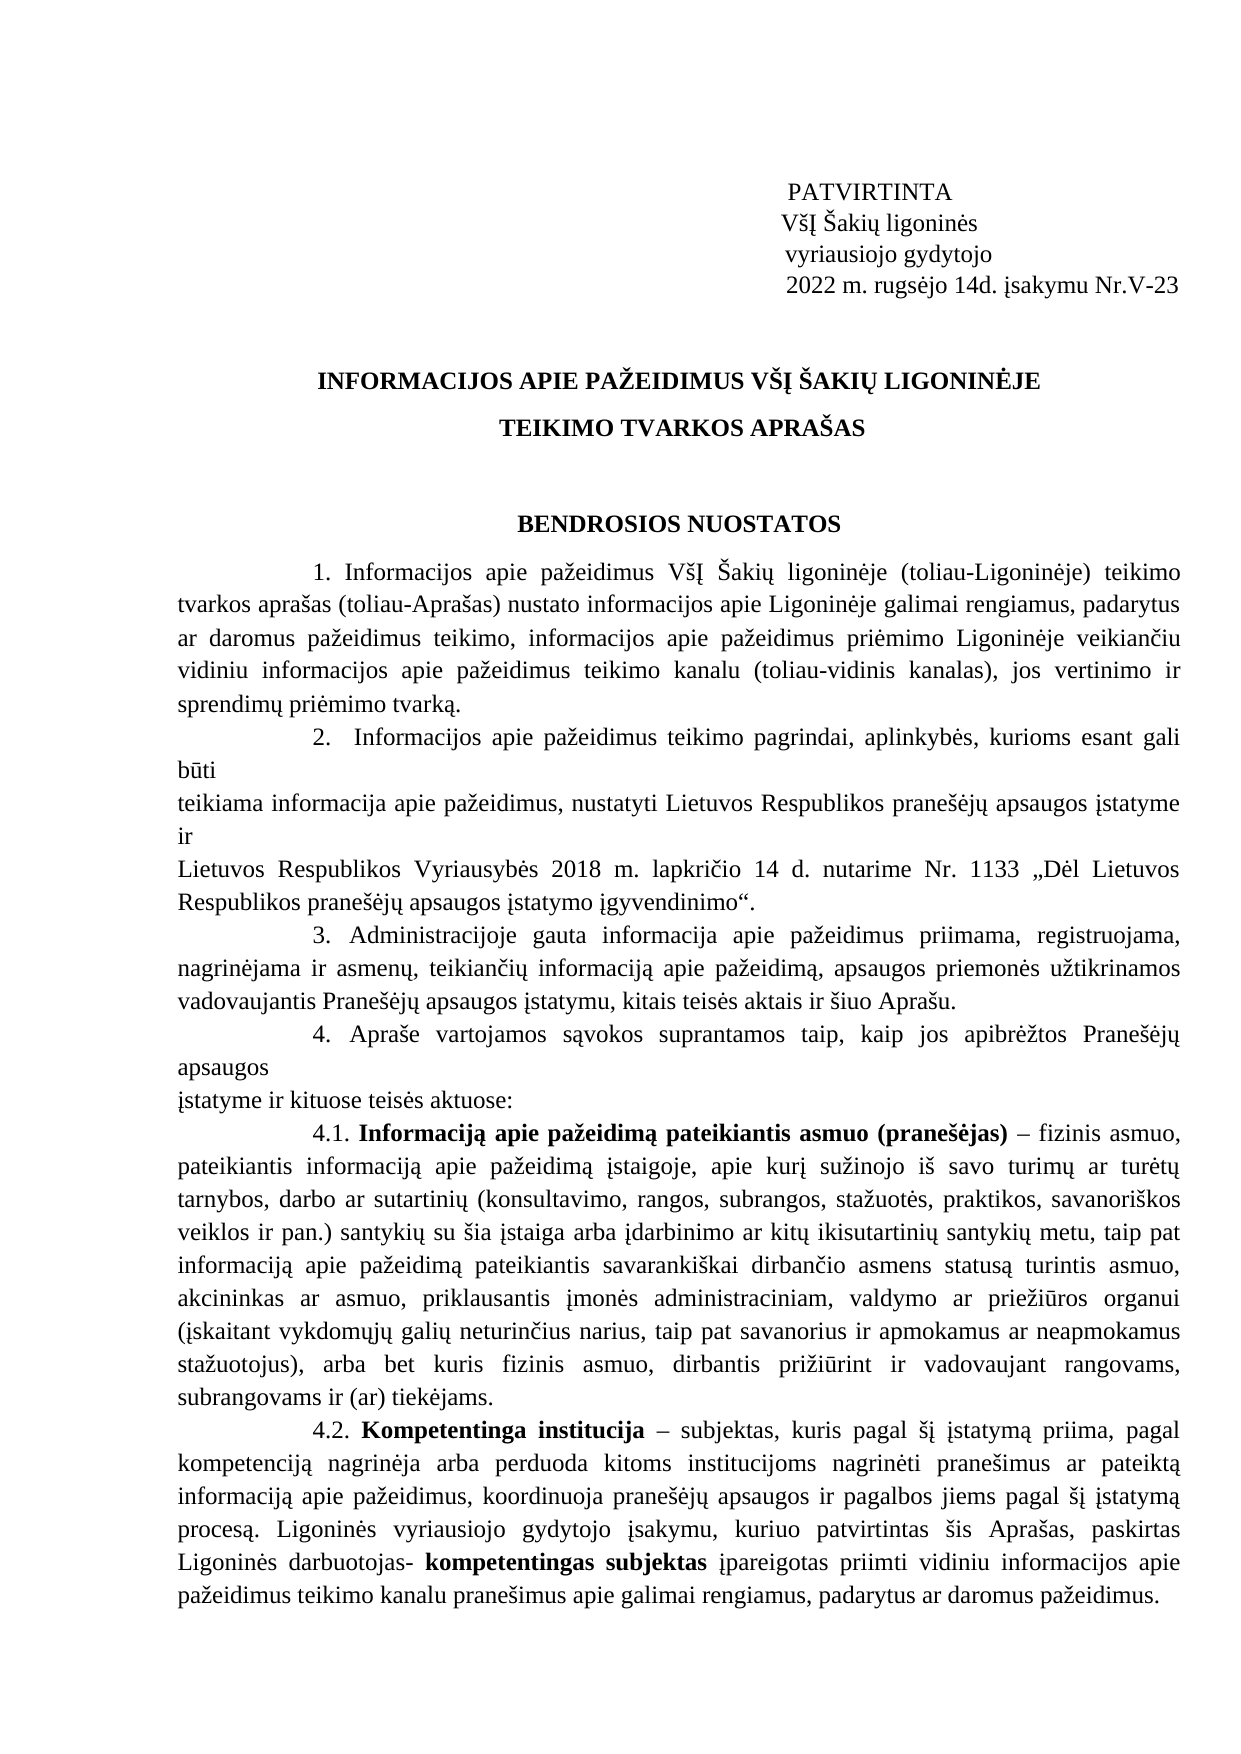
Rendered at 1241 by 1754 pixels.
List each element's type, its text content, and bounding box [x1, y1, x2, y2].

text INFORMACIJOS APIE PAŽEIDIMUS VŠĮ ŠAKIŲ LIGONINĖJE [177, 366, 1181, 394]
text PATVIRTINTA VšĮ Šakių ligoninės vyriausiojo gydytojo 2022 m. rugsėjo 14d. įsakymu Nr.V-23 [177, 177, 1181, 299]
text 3. Administracijoje gauta informacija apie pažeidimus priimama, registruojama, nagrinėjama ir asmenų, teikiančių informaciją apie pažeidimą, apsaugos priemonės užtikrinamos vadovaujantis Pranešėjų apsaugos įstatymu, kitais teisės aktais ir šiuo Aprašu. [177, 920, 1181, 1014]
text TEIKIMO TVARKOS APRAŠAS [177, 413, 1181, 442]
text 4. Apraše vartojamos sąvokos suprantamos taip, kaip jos apibrėžtos Pranešėjų apsaugos įstatyme ir kituose teisės aktuose: [177, 1019, 1181, 1114]
text 1. Informacijos apie pažeidimus VšĮ Šakių ligoninėje (toliau-Ligoninėje) teikimo tvarkos aprašas (toliau-Aprašas) nustato informacijos apie Ligoninėje galimai rengiamus, padarytus ar daromus pažeidimus teikimo, informacijos apie pažeidimus priėmimo Ligoninėje veikiančiu vidiniu informacijos apie pažeidimus teikimo kanalu (toliau-vidinis kanalas), jos vertinimo ir sprendimų priėmimo tvarką. [177, 557, 1181, 717]
text 4.1. Informaciją apie pažeidimą pateikiantis asmuo (pranešėjas) – fizinis asmuo, pateikiantis informaciją apie pažeidimą įstaigoje, apie kurį sužinojo iš savo turimų ar turėtų tarnybos, darbo ar sutartinių (konsultavimo, rangos, subrangos, stažuotės, praktikos, savanoriškos veiklos ir pan.) santykių su šia įstaiga arba įdarbinimo ar kitų ikisutartinių santykių metu, taip pat informaciją apie pažeidimą pateikiantis savarankiškai dirbančio asmens statusą turintis asmuo, akcininkas ar asmuo, priklausantis įmonės administraciniam, valdymo ar priežiūros organui (įskaitant vykdomųjų galių neturinčius narius, taip pat savanorius ir apmokamus ar neapmokamus stažuotojus), arba bet kuris fizinis asmuo, dirbantis prižiūrint ir vadovaujant rangovams, subrangovams ir (ar) tiekėjams. [177, 1118, 1181, 1411]
text 4.2. Kompetentinga institucija – subjektas, kuris pagal šį įstatymą priima, pagal kompetenciją nagrinėja arba perduoda kitoms institucijoms nagrinėti pranešimus ar pateiktą informaciją apie pažeidimus, koordinuoja pranešėjų apsaugos ir pagalbos jiems pagal šį įstatymą procesą. Ligoninės vyriausiojo gydytojo įsakymu, kuriuo patvirtintas šis Aprašas, paskirtas Ligoninės darbuotojas- kompetentingas subjektas įpareigotas priimti vidiniu informacijos apie pažeidimus teikimo kanalu pranešimus apie galimai rengiamus, padarytus ar daromus pažeidimus. [177, 1415, 1181, 1609]
text BENDROSIOS NUOSTATOS [177, 509, 1181, 538]
text 2. Informacijos apie pažeidimus teikimo pagrindai, aplinkybės, kurioms esant gali būti teikiama informacija apie pažeidimus, nustatyti Lietuvos Respublikos pranešėjų apsaugos įstatyme ir Lietuvos Respublikos Vyriausybės 2018 m. lapkričio 14 d. nutarime Nr. 1133 „Dėl Lietuvos Respublikos pranešėjų apsaugos įstatymo įgyvendinimo“. [177, 722, 1181, 916]
